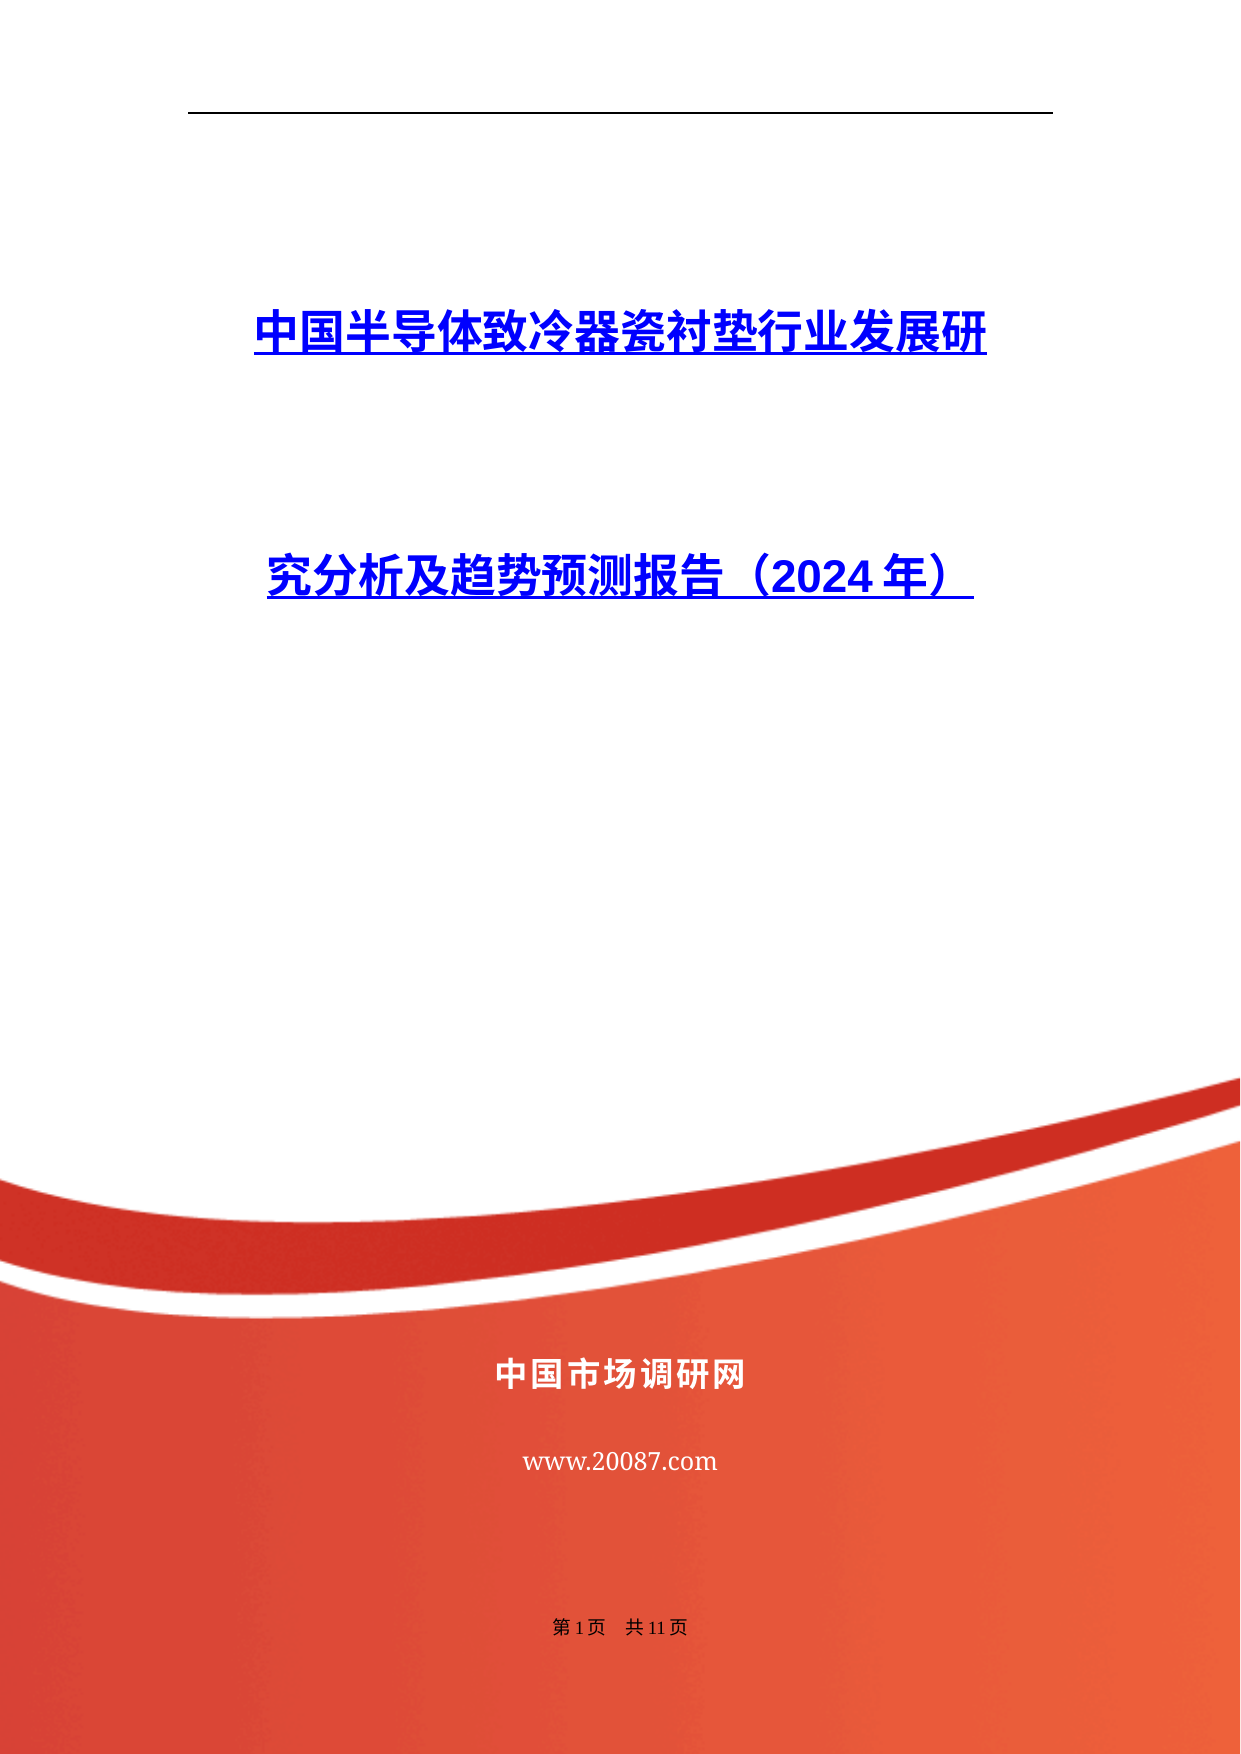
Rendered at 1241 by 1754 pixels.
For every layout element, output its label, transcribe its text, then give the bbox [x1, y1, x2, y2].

picture [0, 1006, 1241, 1754]
table_header 中国半导体致冷器瓷衬垫行业发展研究分析及趋势预测报告（2024年） [188, 207, 1053, 773]
subtitle 中国市场调研网 [187, 1339, 1053, 1404]
text www.20087.com [187, 1428, 1053, 1493]
